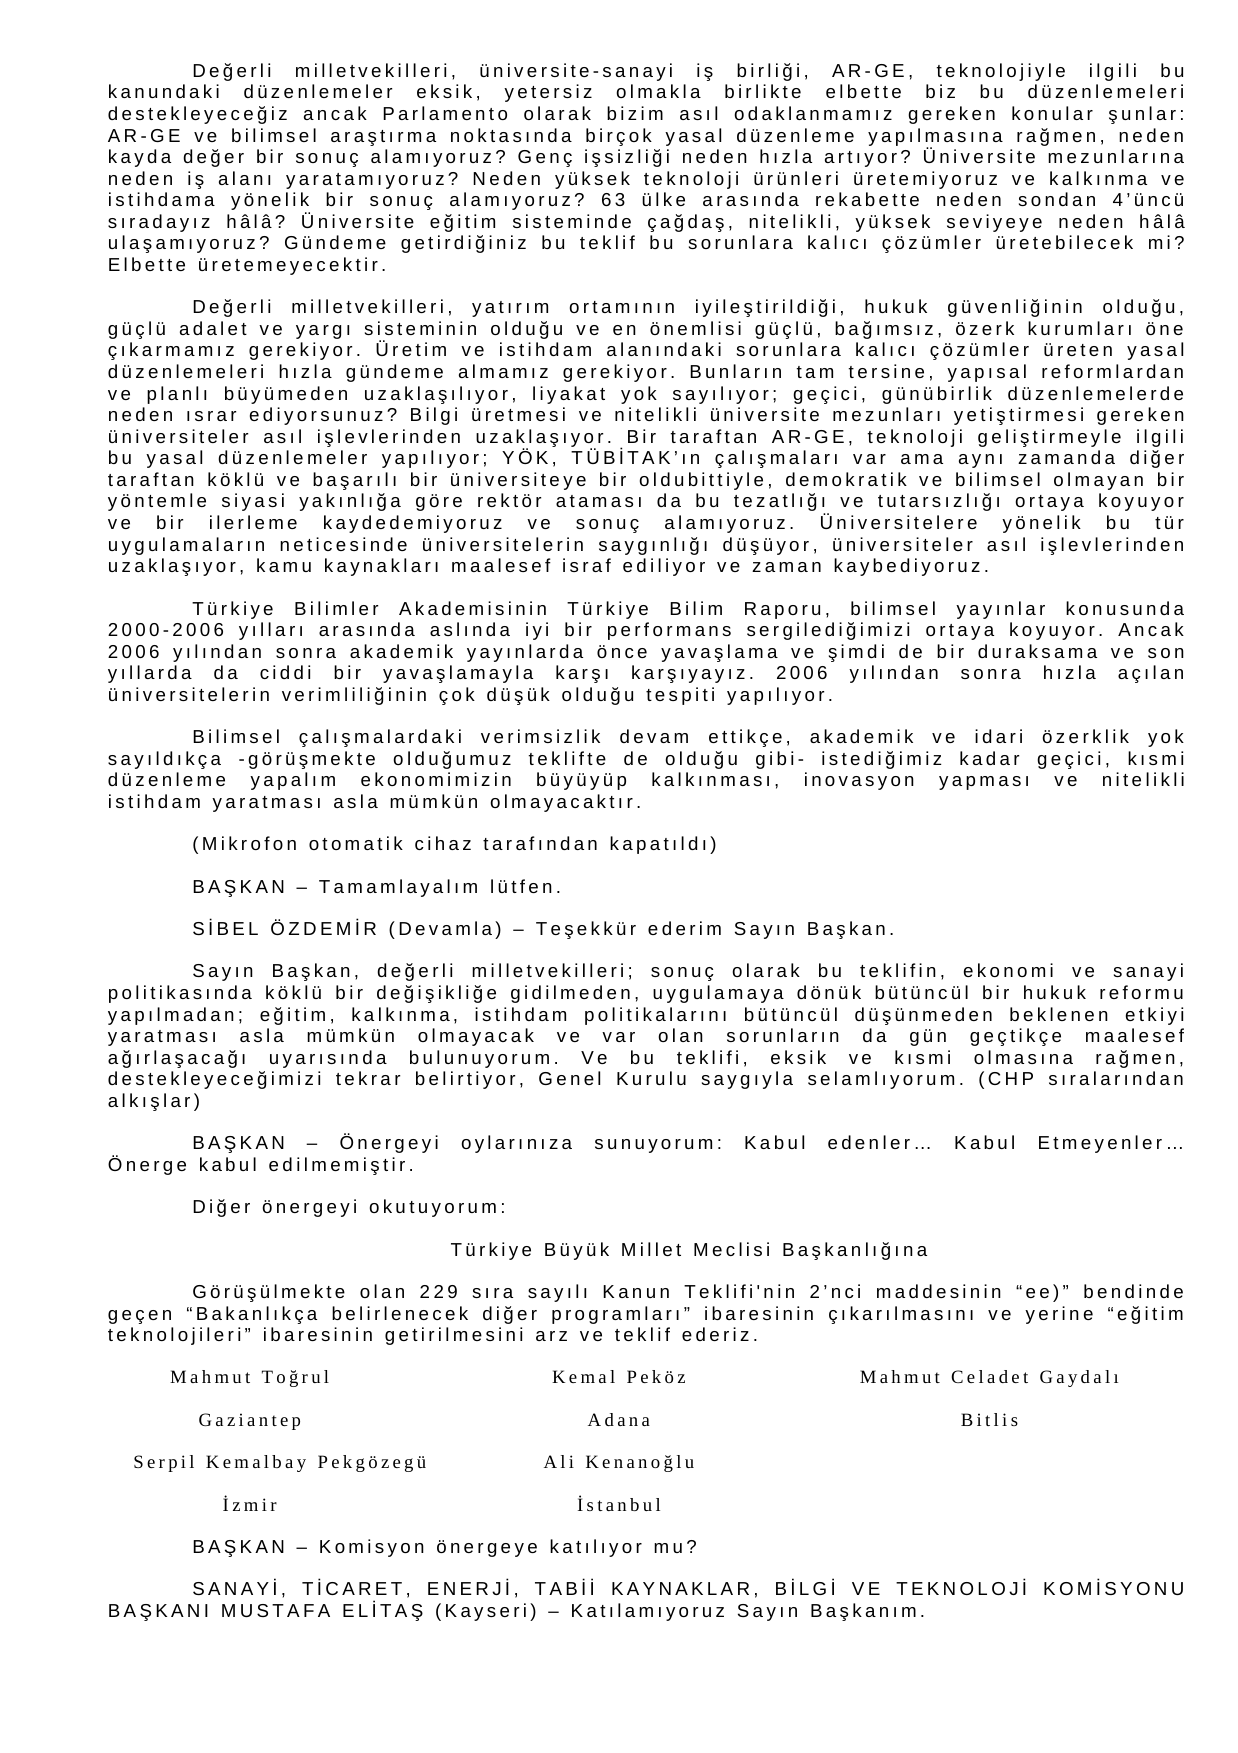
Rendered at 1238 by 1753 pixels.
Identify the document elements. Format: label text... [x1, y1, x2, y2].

text İzmir İstanbul [108, 1493, 1186, 1515]
text BAŞKAN – Tamamlayalım lütfen. [108, 875, 1186, 897]
text Serpil Kemalbay Pekgözegü Ali Kenanoğlu [108, 1451, 1186, 1473]
text BAŞKAN – Önergeyi oylarınıza sunuyorum: Kabul edenler… Kabul Etmeyenler… Önerge kabul edilmemiştir. [108, 1132, 1186, 1175]
text Değerli milletvekilleri, yatırım ortamının iyileştirildiği, hukuk güvenliğinin olduğu, güçlü adalet ve yargı sisteminin olduğu ve en önemlisi güçlü, bağımsız, özerk kurumları öne çıkarmamız gerekiyor. Üretim ve istihdam alanındaki sorunlara kalıcı çözümler üreten yasal düzenlemeleri hızla gündeme almamız gerekiyor. Bunların tam tersine, yapısal reformlardan ve planlı büyümeden uzaklaşılıyor, liyakat yok sayılıyor; geçici, günübirlik düzenlemelerde neden ısrar ediyorsunuz? Bilgi üretmesi ve nitelikli üniversite mezunları yetiştirmesi gereken üniversiteler asıl işlevlerinden uzaklaşıyor. Bir taraftan AR-GE, teknoloji geliştirmeyle ilgili bu yasal düzenlemeler yapılıyor; YÖK, TÜBİTAK’ın çalışmaları var ama aynı zamanda diğer taraftan köklü ve başarılı bir üniversiteye bir oldubittiyle, demokratik ve bilimsel olmayan bir yöntemle siyasi yakınlığa göre rektör ataması da bu tezatlığı ve tutarsızlığı ortaya koyuyor ve bir ilerleme kaydedemiyoruz ve sonuç alamıyoruz. Üniversitelere yönelik bu tür uygulamaların neticesinde üniversitelerin saygınlığı düşüyor, üniversiteler asıl işlevlerinden uzaklaşıyor, kamu kaynakları maalesef israf ediliyor ve zaman kaybediyoruz. [108, 296, 1186, 576]
text Görüşülmekte olan 229 sıra sayılı Kanun Teklifi'nin 2’nci maddesinin “ee)” bendinde geçen “Bakanlıkça belirlenecek diğer programları” ibaresinin çıkarılmasını ve yerine “eğitim teknolojileri” ibaresinin getirilmesini arz ve teklif ederiz. [108, 1281, 1186, 1345]
text Gaziantep Adana Bitlis [108, 1409, 1186, 1430]
text Diğer önergeyi okutuyorum: [108, 1196, 1186, 1217]
text Mahmut Toğrul Kemal Peköz Mahmut Celadet Gaydalı [108, 1366, 1186, 1388]
text SANAYİ, TİCARET, ENERJİ, TABİİ KAYNAKLAR, BİLGİ VE TEKNOLOJİ KOMİSYONU BAŞKANI MUSTAFA ELİTAŞ (Kayseri) – Katılamıyoruz Sayın Başkanım. [108, 1578, 1186, 1621]
text SİBEL ÖZDEMİR (Devamla) – Teşekkür ederim Sayın Başkan. [108, 918, 1186, 939]
text BAŞKAN – Komisyon önergeye katılıyor mu? [108, 1536, 1186, 1557]
text Türkiye Büyük Millet Meclisi Başkanlığına [108, 1238, 1186, 1260]
text (Mikrofon otomatik cihaz tarafından kapatıldı) [108, 833, 1186, 854]
text Değerli milletvekilleri, üniversite-sanayi iş birliği, AR-GE, teknolojiyle ilgili bu kanundaki düzenlemeler eksik, yetersiz olmakla birlikte elbette biz bu düzenlemeleri destekleyeceğiz ancak Parlamento olarak bizim asıl odaklanmamız gereken konular şunlar: AR-GE ve bilimsel araştırma noktasında birçok yasal düzenleme yapılmasına rağmen, neden kayda değer bir sonuç alamıyoruz? Genç işsizliği neden hızla artıyor? Üniversite mezunlarına neden iş alanı yaratamıyoruz? Neden yüksek teknoloji ürünleri üretemiyoruz ve kalkınma ve istihdama yönelik bir sonuç alamıyoruz? 63 ülke arasında rekabette neden sondan 4’üncü sıradayız hâlâ? Üniversite eğitim sisteminde çağdaş, nitelikli, yüksek seviyeye neden hâlâ ulaşamıyoruz? Gündeme getirdiğiniz bu teklif bu sorunlara kalıcı çözümler üretebilecek mi? Elbette üretemeyecektir. [108, 60, 1186, 275]
text Sayın Başkan, değerli milletvekilleri; sonuç olarak bu teklifin, ekonomi ve sanayi politikasında köklü bir değişikliğe gidilmeden, uygulamaya dönük bütüncül bir hukuk reformu yapılmadan; eğitim, kalkınma, istihdam politikalarını bütüncül düşünmeden beklenen etkiyi yaratması asla mümkün olmayacak ve var olan sorunların da gün geçtikçe maalesef ağırlaşacağı uyarısında bulunuyorum. Ve bu teklifi, eksik ve kısmi olmasına rağmen, destekleyeceğimizi tekrar belirtiyor, Genel Kurulu saygıyla selamlıyorum. (CHP sıralarından alkışlar) [108, 960, 1186, 1111]
text Türkiye Bilimler Akademisinin Türkiye Bilim Raporu, bilimsel yayınlar konusunda 2000-2006 yılları arasında aslında iyi bir performans sergilediğimizi ortaya koyuyor. Ancak 2006 yılından sonra akademik yayınlarda önce yavaşlama ve şimdi de bir duraksama ve son yıllarda da ciddi bir yavaşlamayla karşı karşıyayız. 2006 yılından sonra hızla açılan üniversitelerin verimliliğinin çok düşük olduğu tespiti yapılıyor. [108, 597, 1186, 705]
text Bilimsel çalışmalardaki verimsizlik devam ettikçe, akademik ve idari özerklik yok sayıldıkça -görüşmekte olduğumuz teklifte de olduğu gibi- istediğimiz kadar geçici, kısmi düzenleme yapalım ekonomimizin büyüyüp kalkınması, inovasyon yapması ve nitelikli istihdam yaratması asla mümkün olmayacaktır. [108, 726, 1186, 812]
